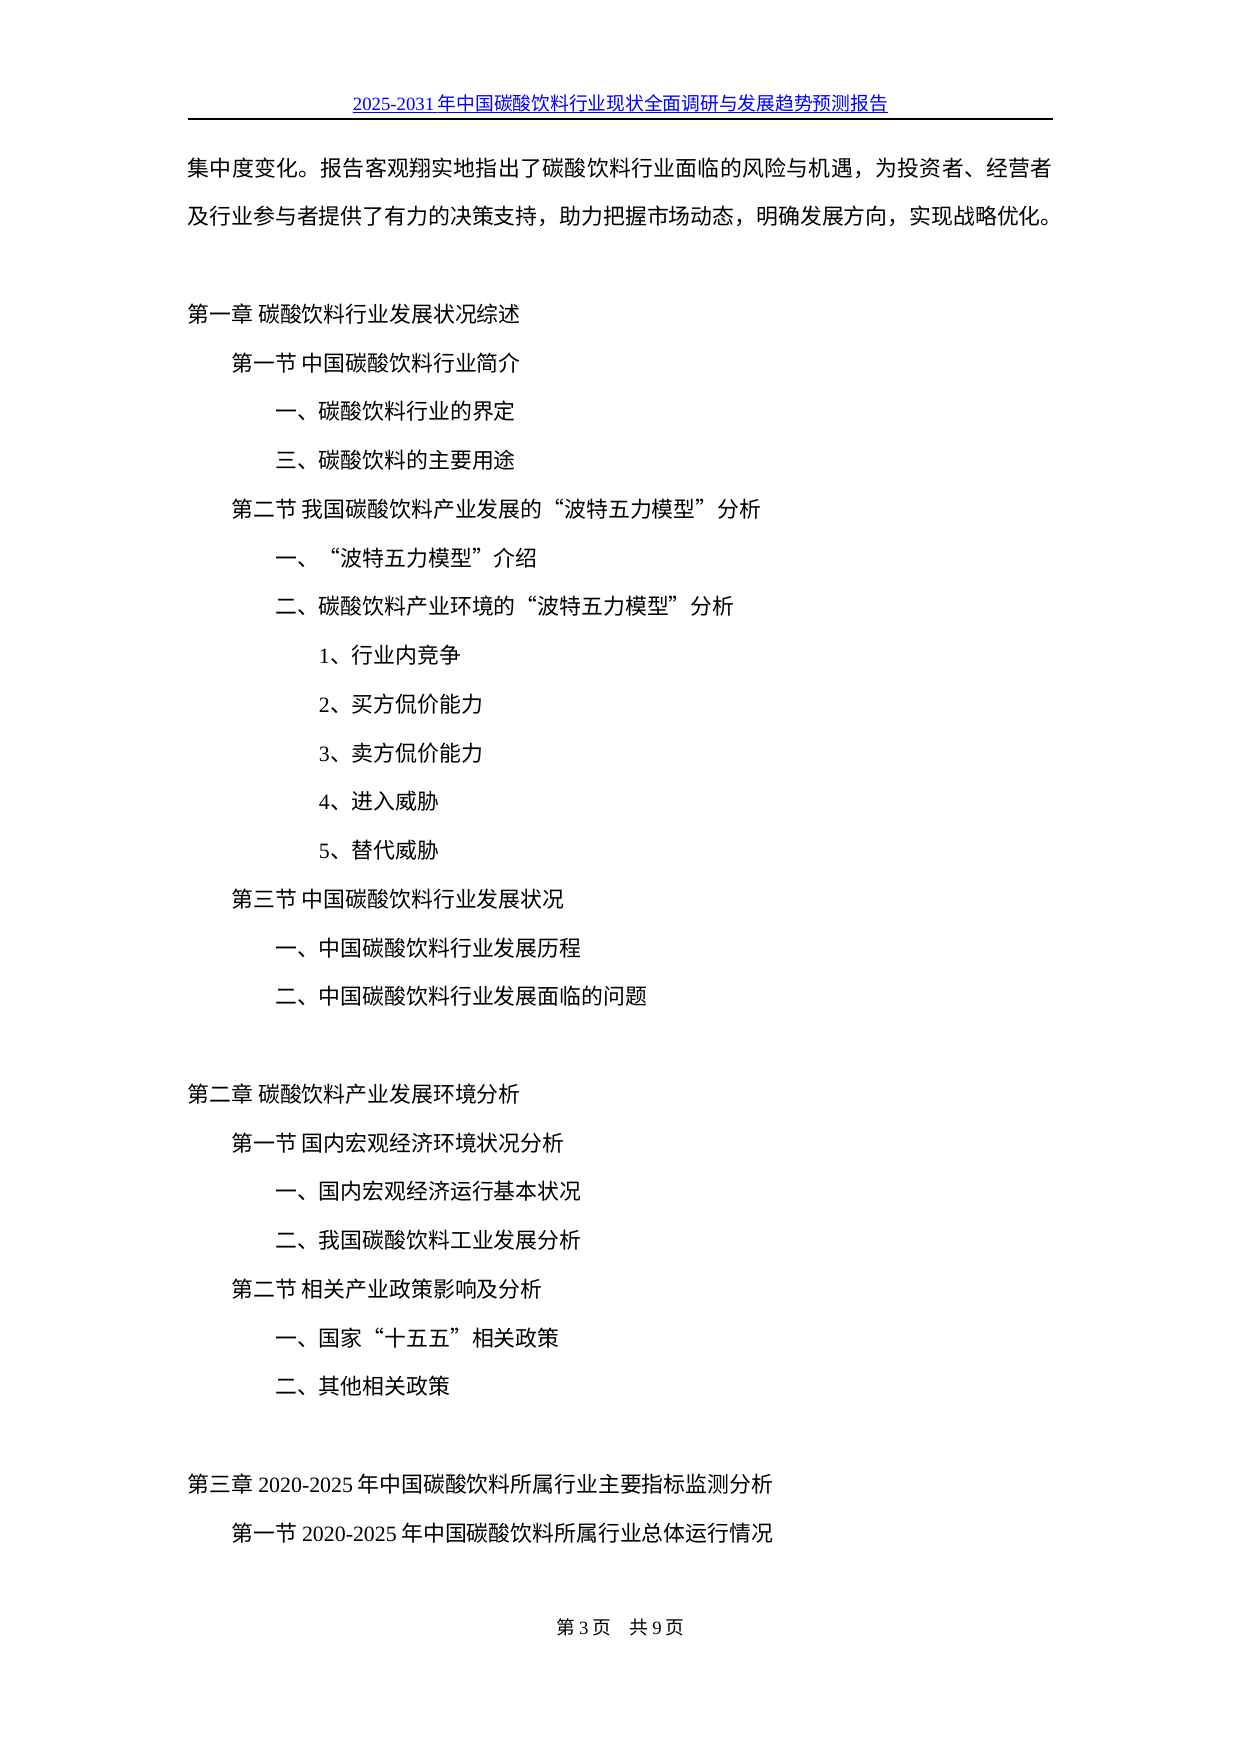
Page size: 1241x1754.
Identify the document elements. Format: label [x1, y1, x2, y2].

text [187, 150, 1053, 1548]
